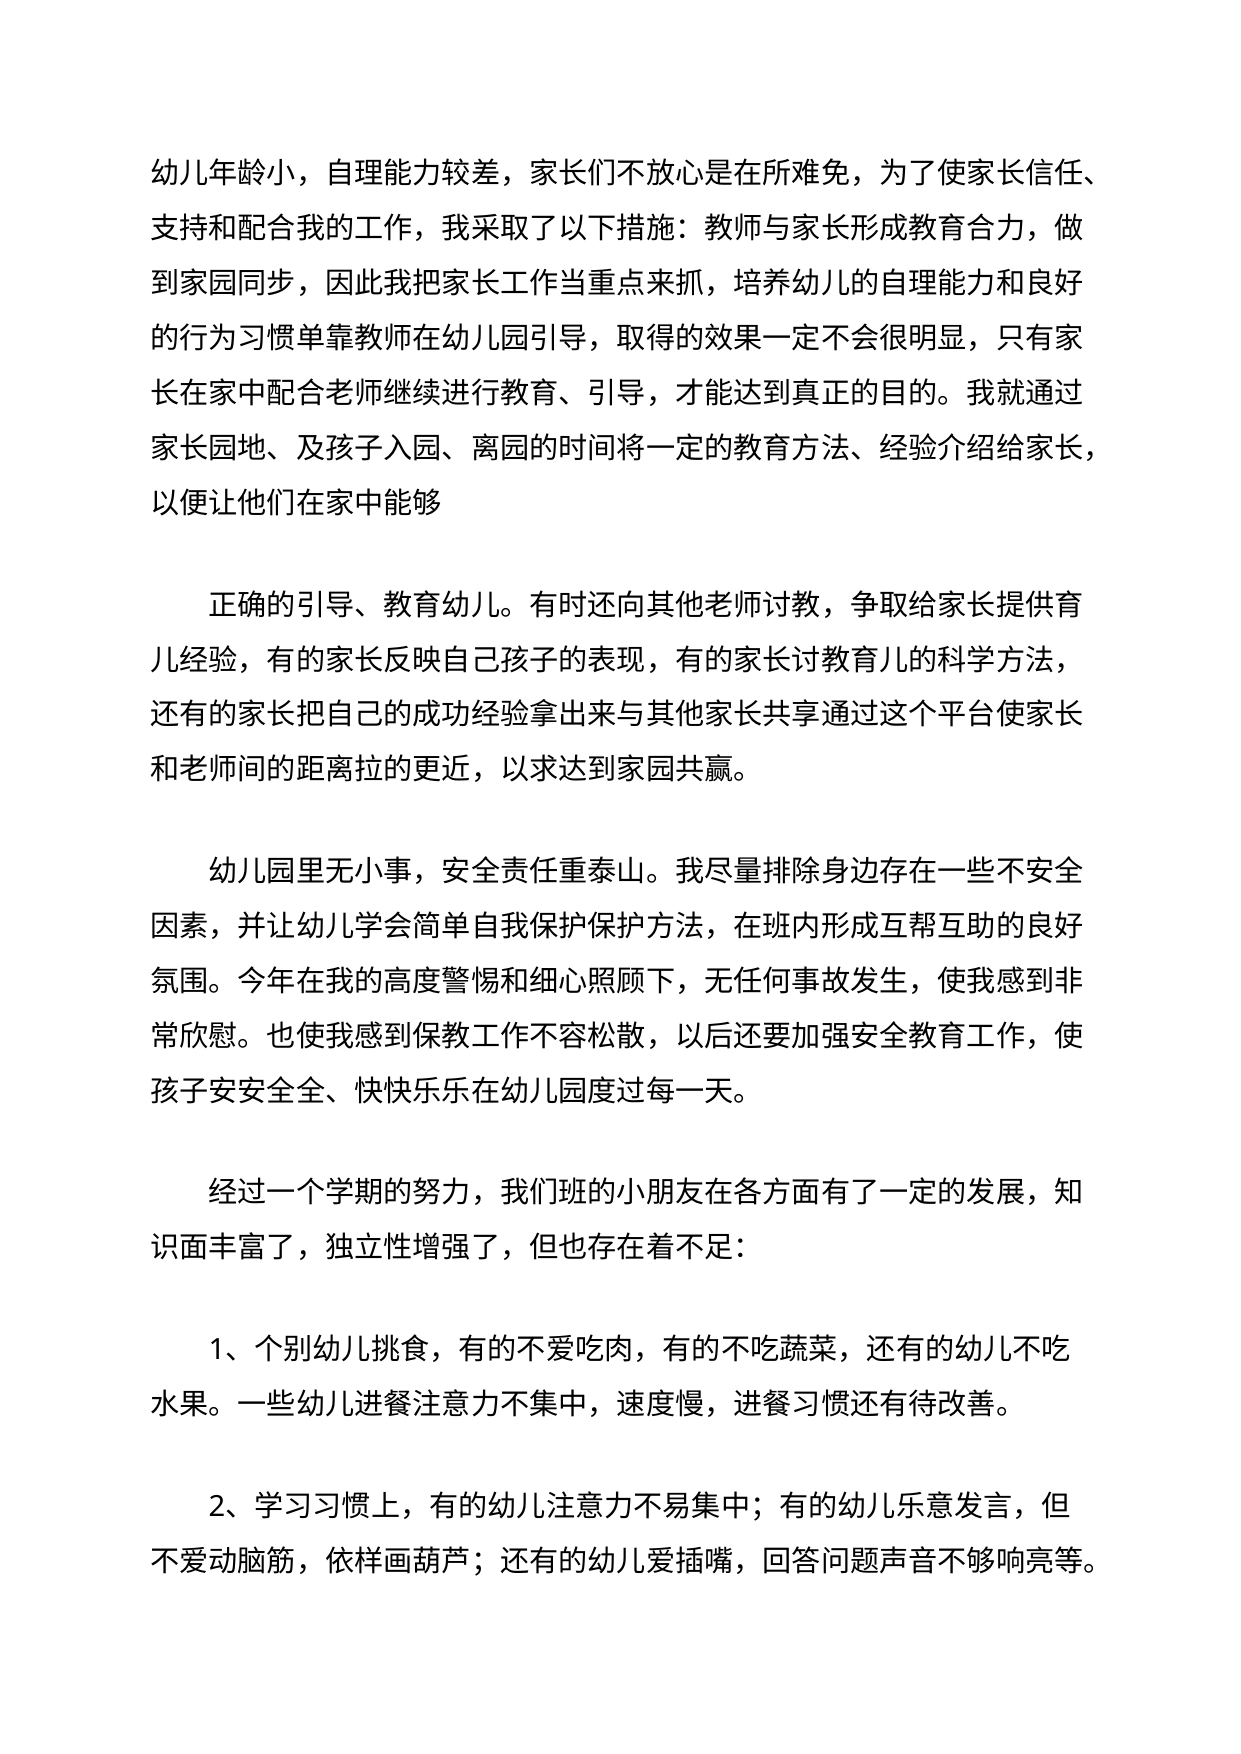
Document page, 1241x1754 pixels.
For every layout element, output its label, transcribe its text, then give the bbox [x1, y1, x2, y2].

text 2、学习习惯上，有的幼儿注意力不易集中；有的幼儿乐意发言，但不爱动脑筋，依样画葫芦；还有的幼儿爱插嘴，回答问题声音不够响亮等。 [150, 1482, 1090, 1580]
text 经过一个学期的努力，我们班的小朋友在各方面有了一定的发展，知识面丰富了，独立性增强了，但也存在着不足： [150, 1169, 1090, 1266]
text 1、个别幼儿挑食，有的不爱吃肉，有的不吃蔬菜，还有的幼儿不吃水果。一些幼儿进餐注意力不集中，速度慢，进餐习惯还有待改善。 [150, 1326, 1090, 1423]
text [150, 150, 1090, 522]
text 正确的引导、教育幼儿。有时还向其他老师讨教，争取给家长提供育儿经验，有的家长反映自己孩子的表现，有的家长讨教育儿的科学方法，还有的家长把自己的成功经验拿出来与其他家长共享通过这个平台使家长和老师间的距离拉的更近，以求达到家园共赢。 [150, 581, 1090, 788]
text 幼儿园里无小事，安全责任重泰山。我尽量排除身边存在一些不安全因素，并让幼儿学会简单自我保护保护方法，在班内形成互帮互助的良好氛围。今年在我的高度警惕和细心照顾下，无任何事故发生，使我感到非常欣慰。也使我感到保教工作不容松散，以后还要加强安全教育工作，使孩子安安全全、快快乐乐在幼儿园度过每一天。 [150, 848, 1090, 1109]
